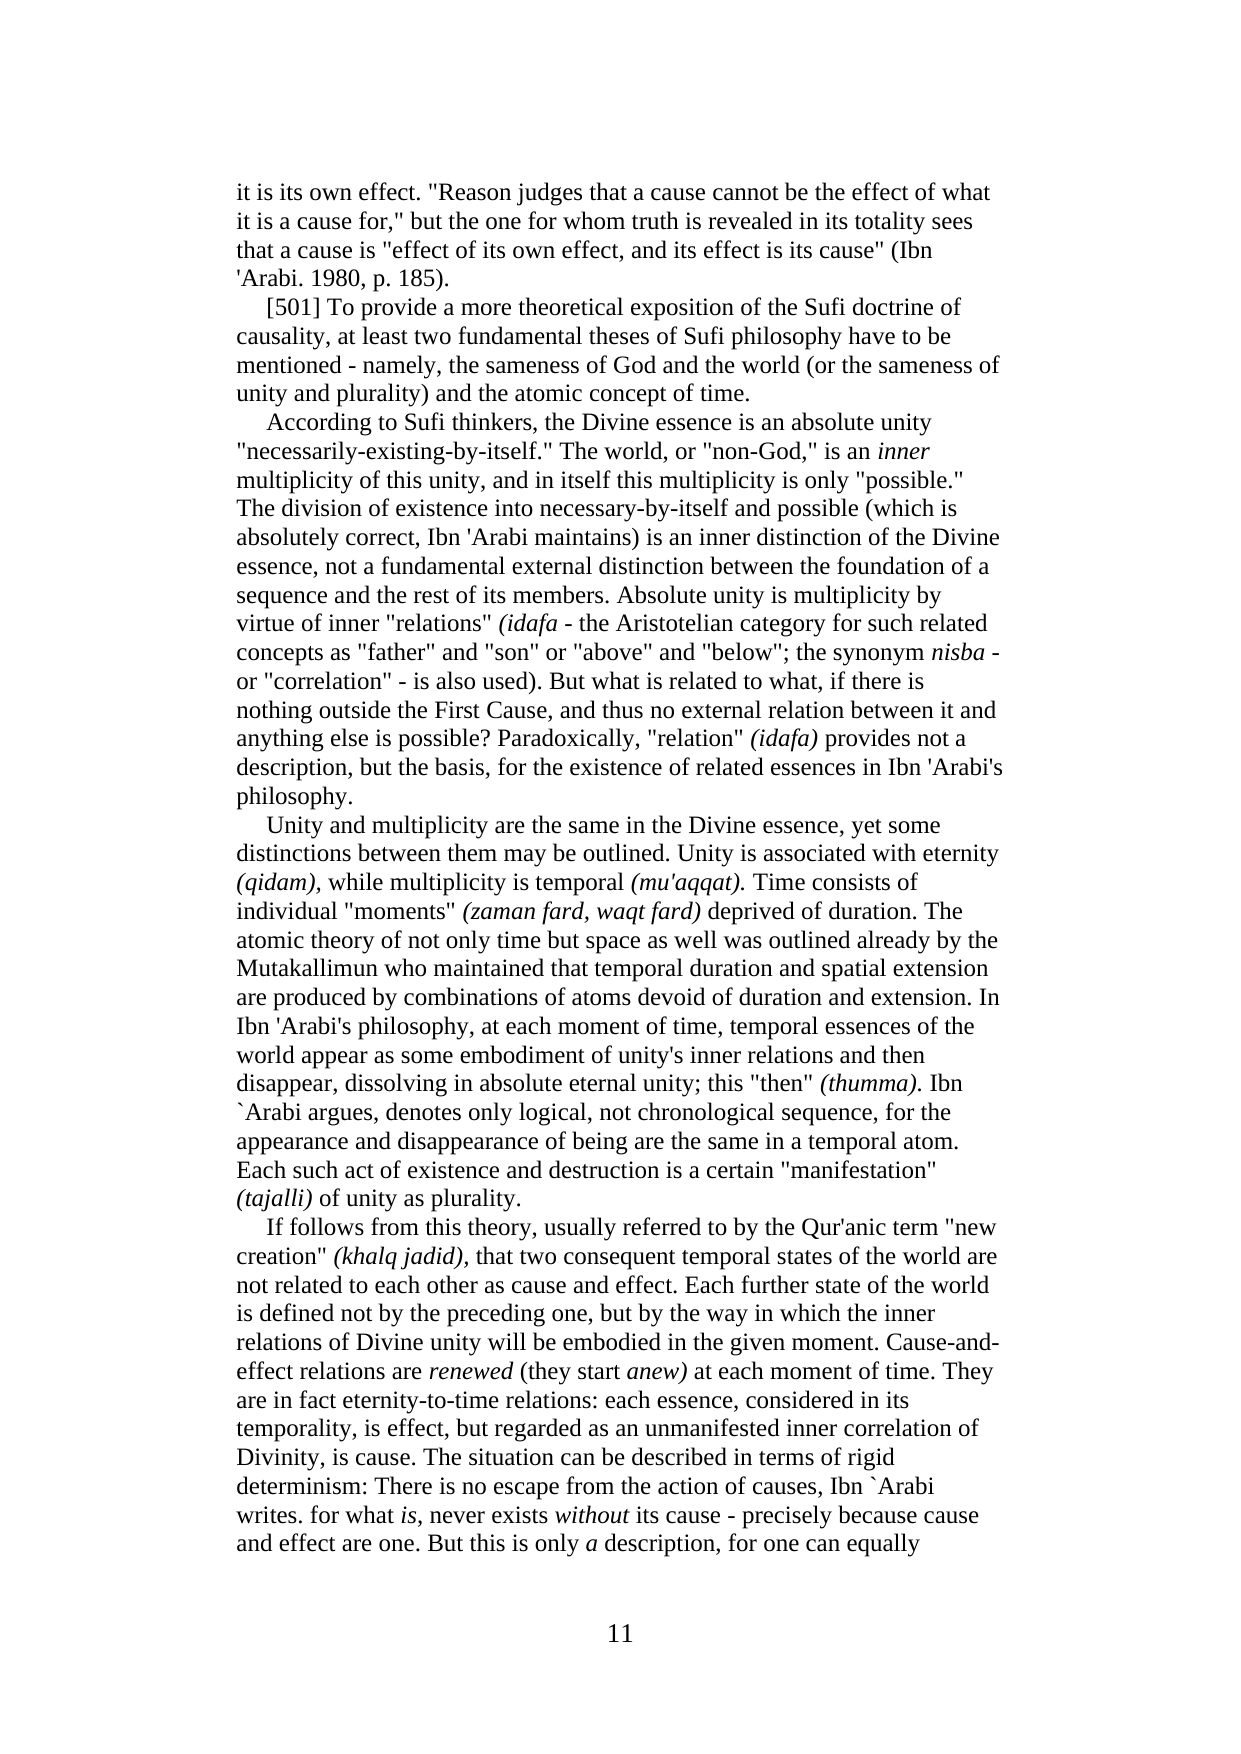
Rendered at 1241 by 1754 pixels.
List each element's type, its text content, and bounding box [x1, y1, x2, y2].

text According to Sufi thinkers, the Divine essence is an absolute unity "necessarily-existing-by-itself." The world, or "non-God," is an inner multiplicity of this unity, and in itself this multiplicity is only "possible." The division of existence into necessary-by-itself and possible (which is absolutely correct, Ibn 'Arabi maintains) is an inner distinction of the Divine essence, not a fundamental external distinction between the foundation of a sequence and the rest of its members. Absolute unity is multiplicity by virtue of inner "relations" (idafa - the Aristotelian category for such related concepts as "father" and "son" or "above" and "below"; the synonym nisba - or "correlation" - is also used). But what is related to what, if there is nothing outside the First Cause, and thus no external relation between it and anything else is possible? Paradoxically, "relation" (idafa) provides not a description, but the basis, for the existence of related essences in Ibn 'Arabi's philosophy. [236, 407, 1004, 810]
text Unity and multiplicity are the same in the Divine essence, yet some distinctions between them may be outlined. Unity is associated with eternity (qidam), while multiplicity is temporal (mu'aqqat). Time consists of individual "moments" (zaman fard, waqt fard) deprived of duration. The atomic theory of not only time but space as well was outlined already by the Mutakallimun who maintained that temporal duration and spatial extension are produced by combinations of atoms devoid of duration and extension. In Ibn 'Arabi's philosophy, at each moment of time, temporal essences of the world appear as some embodiment of unity's inner relations and then disappear, dissolving in absolute eternal unity; this "then" (thumma). Ibn `Arabi argues, denotes only logical, not chronological sequence, for the appearance and disappearance of being are the same in a temporal atom. Each such act of existence and destruction is a certain "manifestation" (tajalli) of unity as plurality. [236, 810, 1004, 1212]
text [236, 177, 1004, 235]
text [236, 1212, 1004, 1557]
text [501] To provide a more theoretical exposition of the Sufi doctrine of causality, at least two fundamental theses of Sufi philosophy have to be mentioned - namely, the sameness of God and the world (or the sameness of unity and plurality) and the atomic concept of time. [236, 292, 1004, 407]
text that a cause is "effect of its own effect, and its effect is its cause" (Ibn 'Arabi. 1980, p. 185). [236, 235, 1004, 292]
